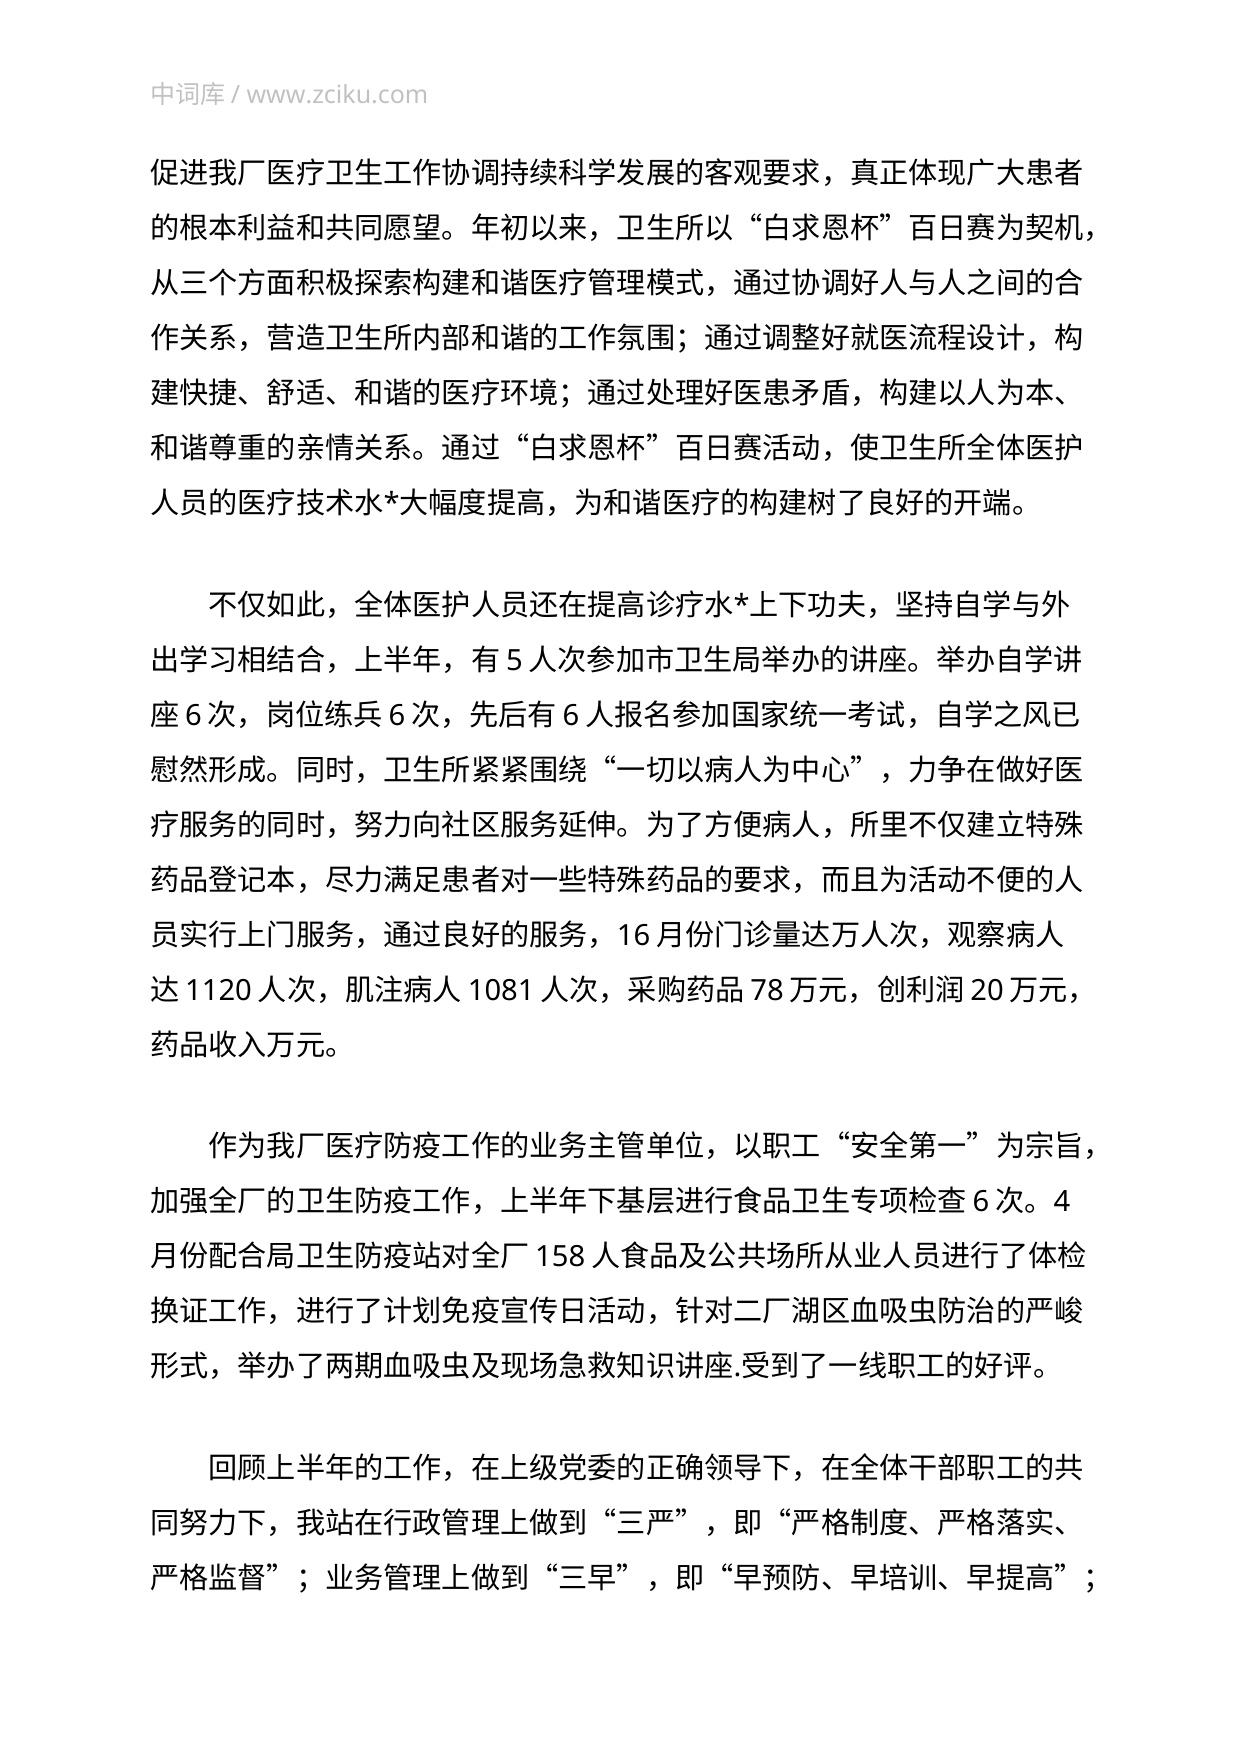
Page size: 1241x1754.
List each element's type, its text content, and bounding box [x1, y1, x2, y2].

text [150, 1444, 1090, 1597]
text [150, 150, 1090, 522]
text 不仅如此，全体医护人员还在提高诊疗水*上下功夫，坚持自学与外出学习相结合，上半年，有5人次参加市卫生局举办的讲座。举办自学讲座6次，岗位练兵6次，先后有6人报名参加国家统一考试，自学之风已慰然形成。同时，卫生所紧紧围绕“一切以病人为中心”，力争在做好医疗服务的同时，努力向社区服务延伸。为了方便病人，所里不仅建立特殊药品登记本，尽力满足患者对一些特殊药品的要求，而且为活动不便的人员实行上门服务，通过良好的服务，16月份门诊量达万人次，观察病人达1120人次，肌注病人1081人次，采购药品78万元，创利润20万元，药品收入万元。 [150, 581, 1090, 1063]
text 作为我厂医疗防疫工作的业务主管单位，以职工“安全第一”为宗旨，加强全厂的卫生防疫工作，上半年下基层进行食品卫生专项检查6次。4月份配合局卫生防疫站对全厂158人食品及公共场所从业人员进行了体检换证工作，进行了计划免疫宣传日活动，针对二厂湖区血吸虫防治的严峻形式，举办了两期血吸虫及现场急救知识讲座.受到了一线职工的好评。 [150, 1123, 1090, 1385]
